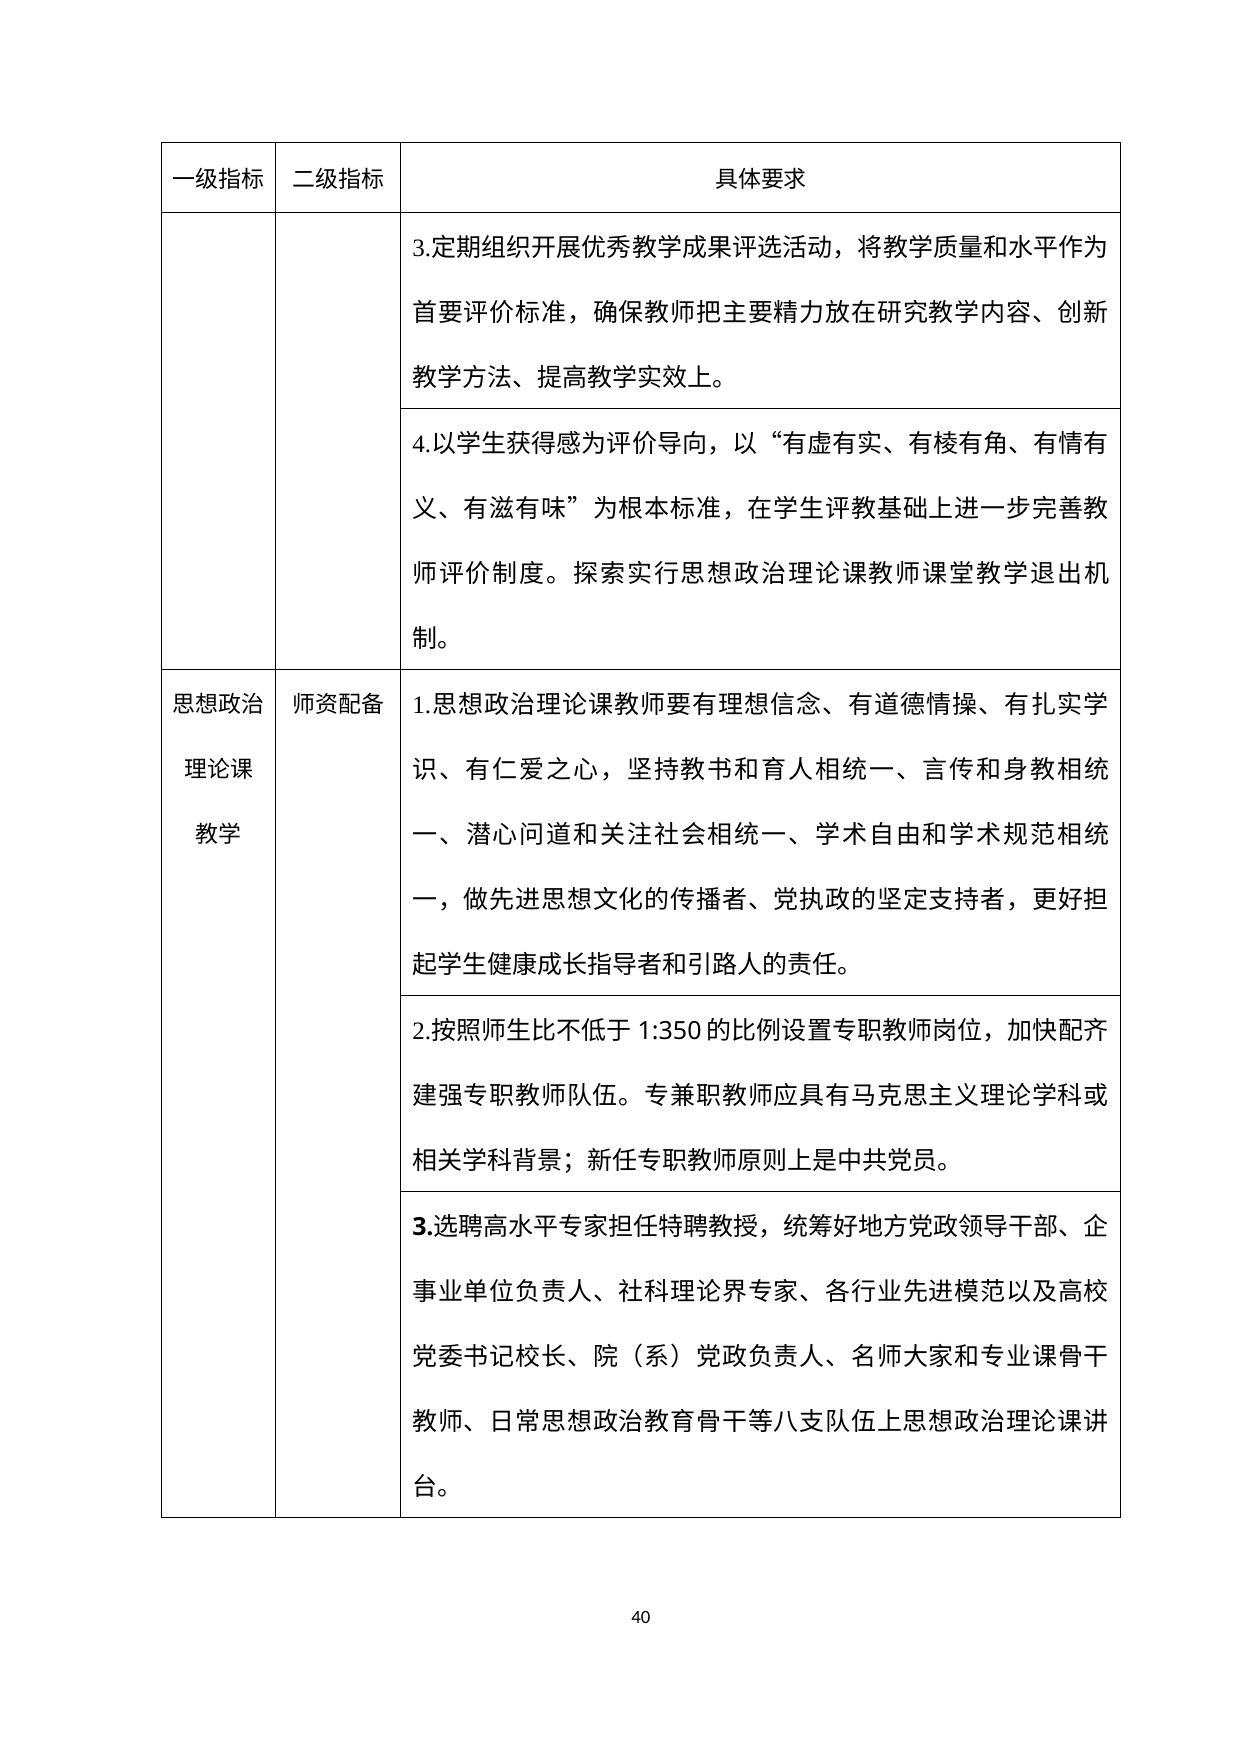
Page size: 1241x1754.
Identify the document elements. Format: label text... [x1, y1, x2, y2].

table_cell 思想政治理论课 教学 [162, 670, 275, 1517]
table_cell 4.以学生获得感为评价导向，以“有虚有实、有棱有角、有情有义、有滋有味”为根本标准，在学生评教基础上进一步完善教师评价制度。探索实行思想政治理论课教师课堂教学退出机制。 [401, 409, 1120, 669]
table_header 一级指标 [162, 143, 275, 212]
table_cell 1.思想政治理论课教师要有理想信念、有道德情操、有扎实学识、有仁爱之心，坚持教书和育人相统一、言传和身教相统一、潜心问道和关注社会相统一、学术自由和学术规范相统一，做先进思想文化的传播者、党执政的坚定支持者，更好担起学生健康成长指导者和引路人的责任。 [401, 670, 1120, 995]
table_cell 3.选聘高水平专家担任特聘教授，统筹好地方党政领导干部、企事业单位负责人、社科理论界专家、各行业先进模范以及高校党委书记校长、院（系）党政负责人、名师大家和专业课骨干教师、日常思想政治教育骨干等八支队伍上思想政治理论课讲台。 [401, 1192, 1120, 1517]
table_header 具体要求 [401, 143, 1120, 212]
table_cell 师资配备 [276, 670, 400, 1517]
table_cell 2.按照师生比不低于1:350的比例设置专职教师岗位，加快配齐建强专职教师队伍。专兼职教师应具有马克思主义理论学科或相关学科背景；新任专职教师原则上是中共党员。 [401, 996, 1120, 1191]
table_cell 3.定期组织开展优秀教学成果评选活动，将教学质量和水平作为首要评价标准，确保教师把主要精力放在研究教学内容、创新教学方法、提高教学实效上。 [401, 213, 1120, 408]
table_header 二级指标 [276, 143, 400, 212]
